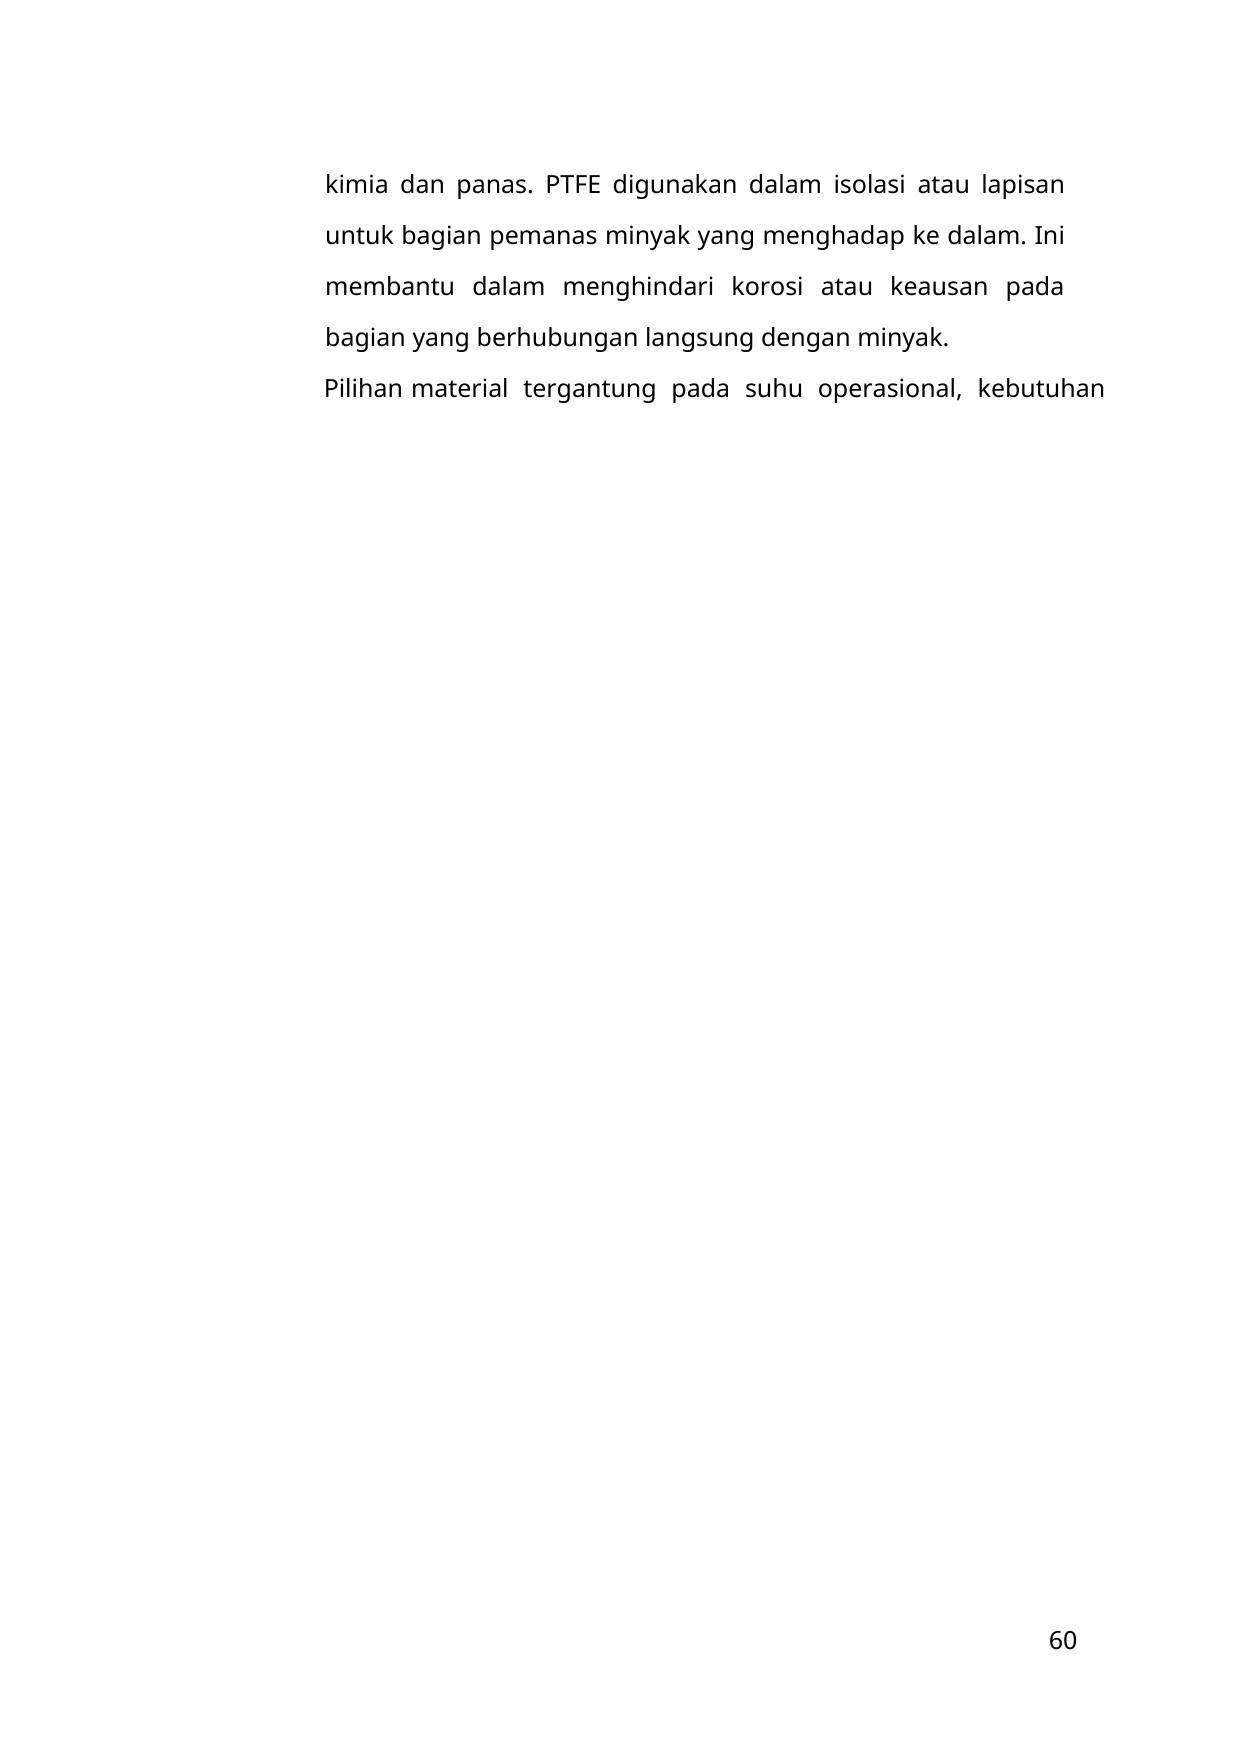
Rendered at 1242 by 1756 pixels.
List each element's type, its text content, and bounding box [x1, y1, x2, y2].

text Pilihan material tergantung pada suhu operasional, kebutuhan [323, 371, 1123, 405]
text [325, 167, 1065, 354]
